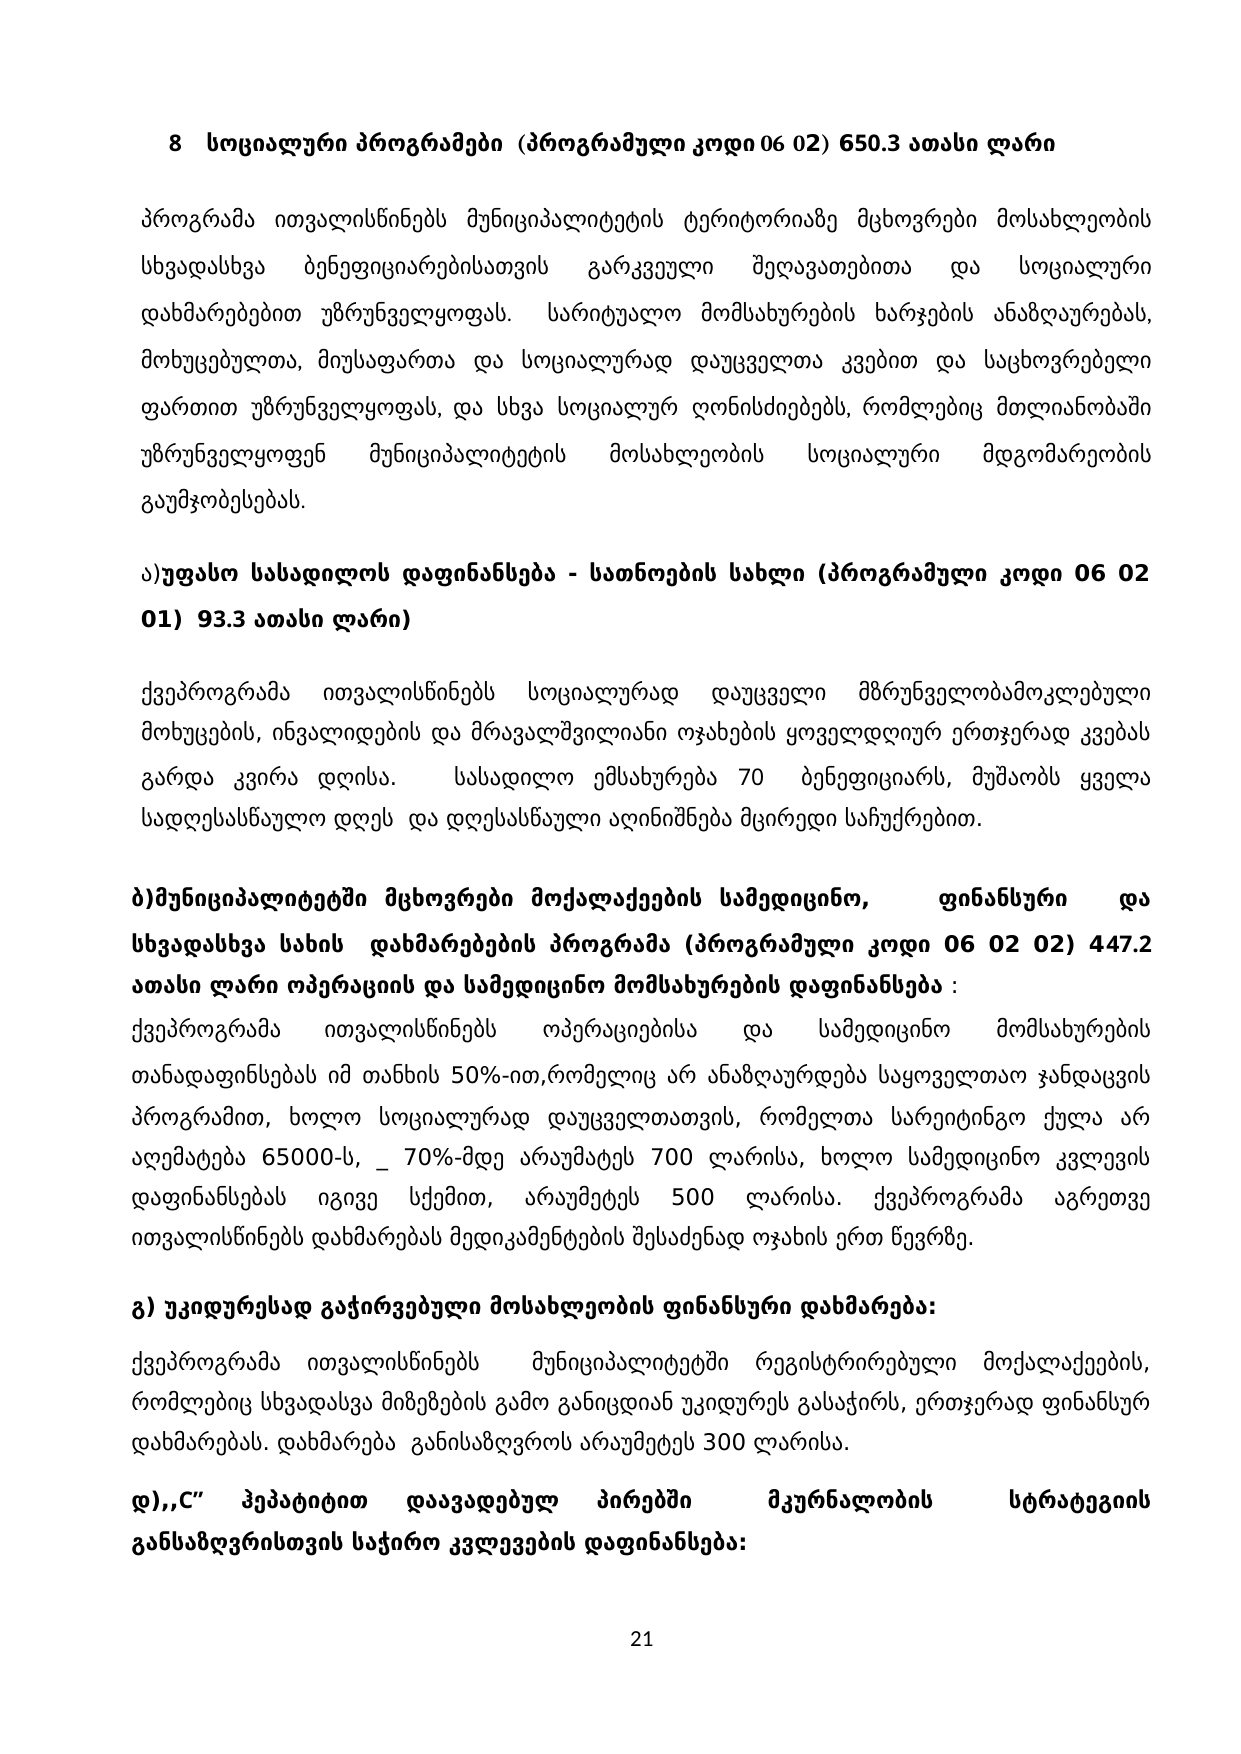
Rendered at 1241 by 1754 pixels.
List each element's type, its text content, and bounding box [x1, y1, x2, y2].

list ქვეპროგრამა ითვალისწინებს ოპერაციებისა და სამედიცინო მომსახურების თანადაფინსებას იმ თანხის 50%-ით,რომელიც არ ანაზღაურდება საყოველთაო ჯანდაცვის პროგრამით, ხოლო სოციალურად დაუცველთათვის, რომელთა სარეიტინგო ქულა არ აღემატება 65000-ს, _ 70%-მდე არაუმატეს 700 ლარისა, ხოლო სამედიცინო კვლევის დაფინანსებას იგივე სქემით, არაუმეტეს 500 ლარისა. ქვეპროგრამა აგრეთვე ითვალისწინებს დახმარებას მედიკამენტების შესაძენად ოჯახის ერთ წევრზე. [131, 1012, 1152, 1251]
list ქვეპროგრამა ითვალისწინებს სოციალურად დაუცველი მზრუნველობამოკლებული მოხუცების, ინვალიდების და მრავალშვილიანი ოჯახების ყოველდღიურ ერთჯერად კვებას გარდა კვირა დღისა. სასადილო ემსახურება 70 ბენეფიციარს, მუშაობს ყველა სადღესასწაულო დღეს და დღესასწაული აღინიშნება მცირედი საჩუქრებით. [141, 679, 1152, 832]
list სოციალური პროგრამები (პროგრამული კოდი 06 02) 650.3 ათასი ლარი [169, 127, 1152, 158]
text გ) უკიდურესად გაჭირვებული მოსახლეობის ფინანსური დახმარება: [131, 1293, 1152, 1320]
text პროგრამა ითვალისწინებს მუნიციპალიტეტის ტერიტორიაზე მცხოვრები მოსახლეობის სხვადასხვა ბენეფიციარებისათვის გარკვეული შეღავათებითა და სოციალური დახმარებებით უზრუნველყოფას. სარიტუალო მომსახურების ხარჯების ანაზღაურებას, მოხუცებულთა, მიუსაფართა და სოციალურად დაუცველთა კვებით და საცხოვრებელი ფართით უზრუნველყოფას, და სხვა სოციალურ ღონისძიებებს, რომლებიც მთლიანობაში უზრუნველყოფენ მუნიციპალიტეტის მოსახლეობის სოციალური მდგომარეობის გაუმჯობესებას. [141, 203, 1152, 516]
text დ),,C” ჰეპატიტით დაავადებულ პირებში მკურნალობის სტრატეგიის განსაზღვრისთვის საჭირო კვლევების დაფინანსება: [131, 1484, 1152, 1556]
text ა)უფასო სასადილოს დაფინანსება - სათნოების სახლი (პროგრამული კოდი 06 02 01) 93.3 ათასი ლარი) [141, 560, 1152, 634]
list ბ)მუნიციპალიტეტში მცხოვრები მოქალაქეების სამედიცინო, ფინანსური და სხვადასხვა სახის დახმარებების პროგრამა (პროგრამული კოდი 06 02 02) 447.2 ათასი ლარი ოპერაციის და სამედიცინო მომსახურების დაფინანსება : [131, 886, 1152, 999]
text ქვეპროგრამა ითვალისწინებს მუნიციპალიტეტში რეგისტრირებული მოქალაქეების, რომლებიც სხვადასვა მიზეზების გამო განიცდიან უკიდურეს გასაჭირს, ერთჯერად ფინანსურ დახმარებას. დახმარება განისაზღვროს არაუმეტეს 300 ლარისა. [131, 1349, 1152, 1455]
